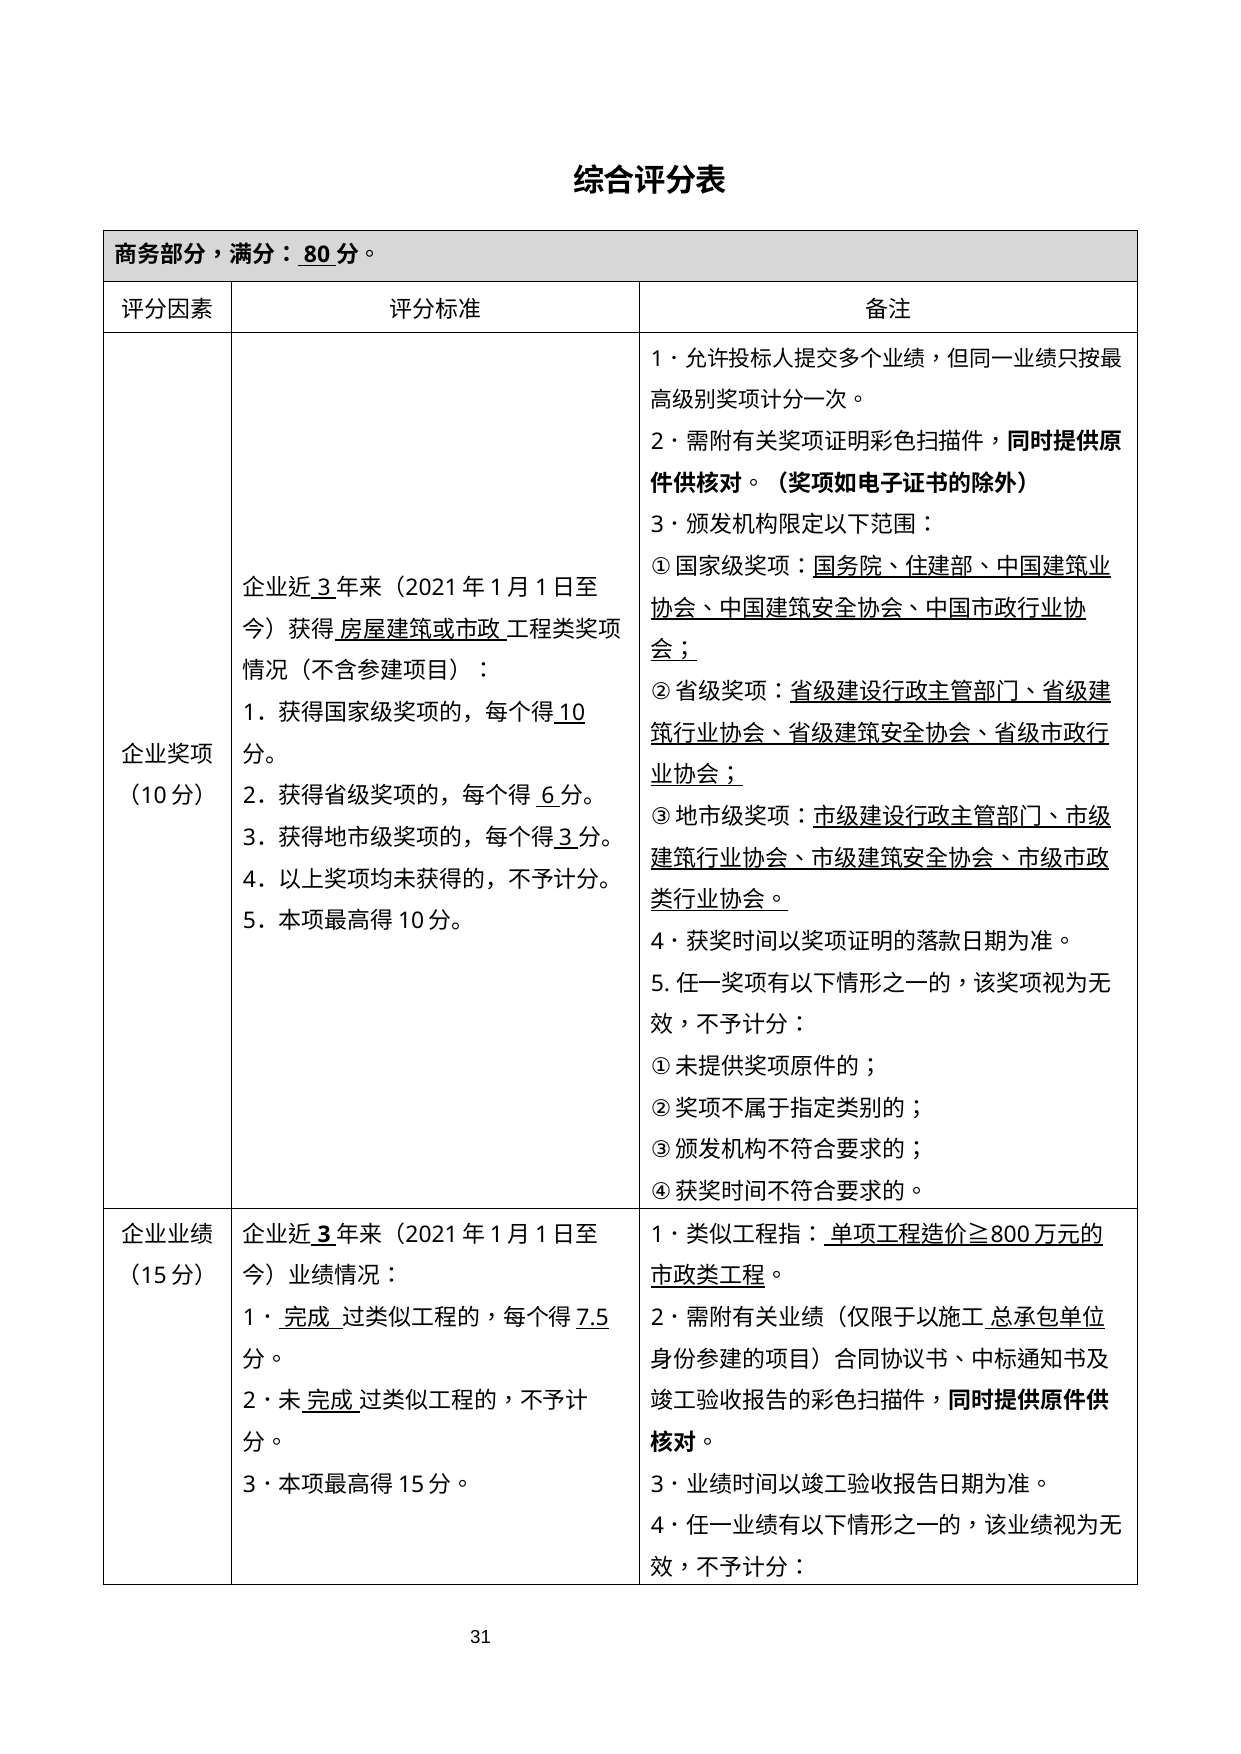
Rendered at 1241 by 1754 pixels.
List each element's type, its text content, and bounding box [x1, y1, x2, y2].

table_cell 评分因素 [104, 282, 231, 332]
table_cell 企业奖项 （10分） [104, 333, 231, 1208]
table_cell 评分标准 [232, 282, 639, 332]
table_cell 企业近 3 年来（2021年1月1日至今）获得 房屋建筑或市政 工程类奖项情况（不含参建项目）： 1．获得国家级奖项的，每个得 10分。 2．获得省级奖项的，每个得 6 分。 3．获得地市级奖项的，每个得 3 分。 4．以上奖项均未获得的，不予计分。 5．本项最高得10分。 [232, 333, 639, 1208]
table_header 商务部分，满分： 80 分。 [104, 231, 1137, 281]
text 综合评分表 [573, 160, 1110, 199]
table_cell 企业业绩 （15分） [104, 1209, 231, 1584]
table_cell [640, 1209, 1137, 1584]
table_cell 备注 [640, 282, 1137, 332]
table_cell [232, 1209, 639, 1584]
table_cell 1．允许投标人提交多个业绩，但同一业绩只按最高级别奖项计分一次。 2．需附有关奖项证明彩色扫描件，同时提供原件供核对。（奖项如电子证书的除外） 3．颁发机构限定以下范围： ①国家级奖项：国务院、住建部、中国建筑业协会、中国建筑安全协会、中国市政行业协会； ②省级奖项：省级建设行政主管部门、省级建筑行业协会、省级建筑安全协会、省级市政行业协会； ③地市级奖项：市级建设行政主管部门、市级建筑行业协会、市级建筑安全协会、市级市政类行业协会。 4．获奖时间以奖项证明的落款日期为准。 5. 任一奖项有以下情形之一的，该奖项视为无效，不予计分： ①未提供奖项原件的； ②奖项不属于指定类别的； ③颁发机构不符合要求的； ④获奖时间不符合要求的。 [640, 333, 1137, 1208]
